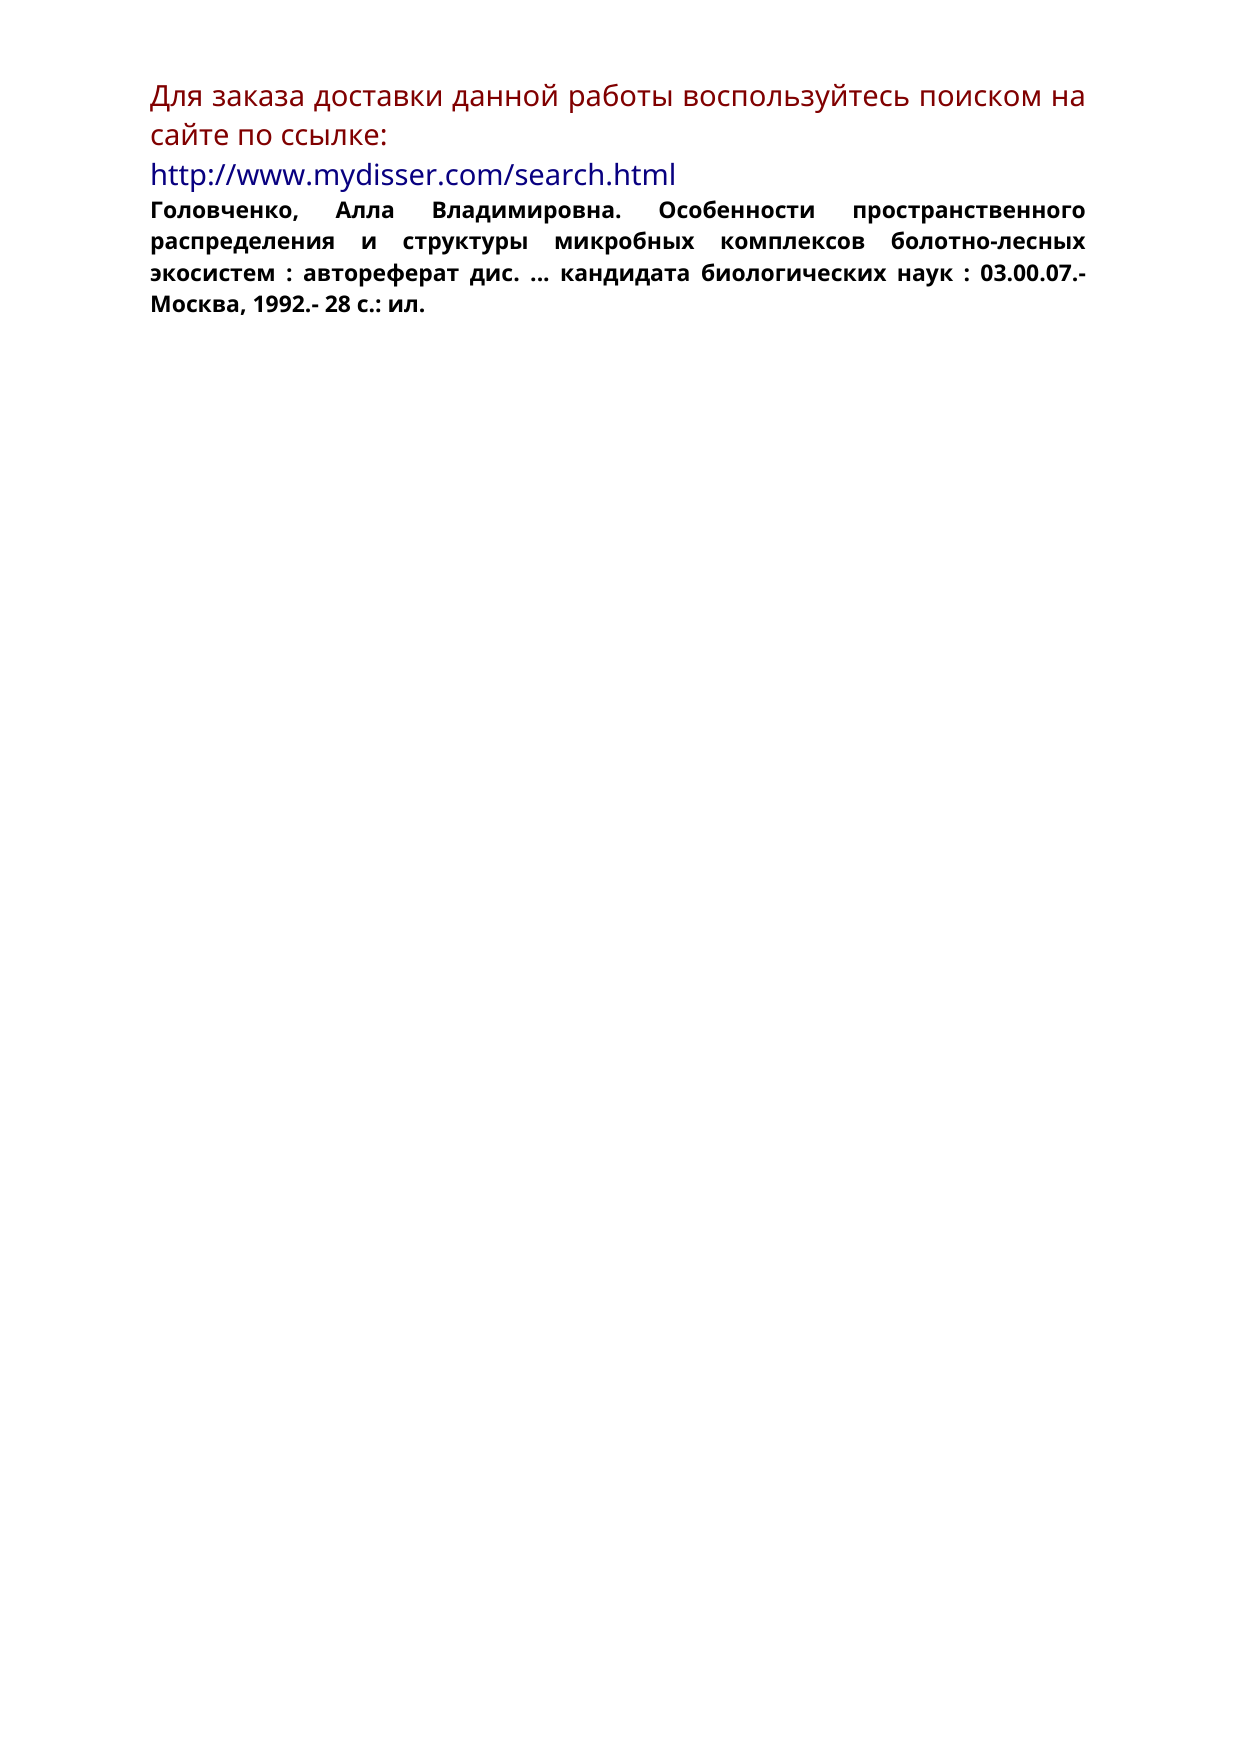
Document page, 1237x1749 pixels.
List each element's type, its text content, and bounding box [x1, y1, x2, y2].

text Головченко, Алла Владимировна. Особенности пространственного распределения и структуры микробных комплексов болотно-лесных экосистем : автореферат дис. ... кандидата биологических наук : 03.00.07.- Москва, 1992.- 28 с.: ил. [150, 194, 1086, 319]
